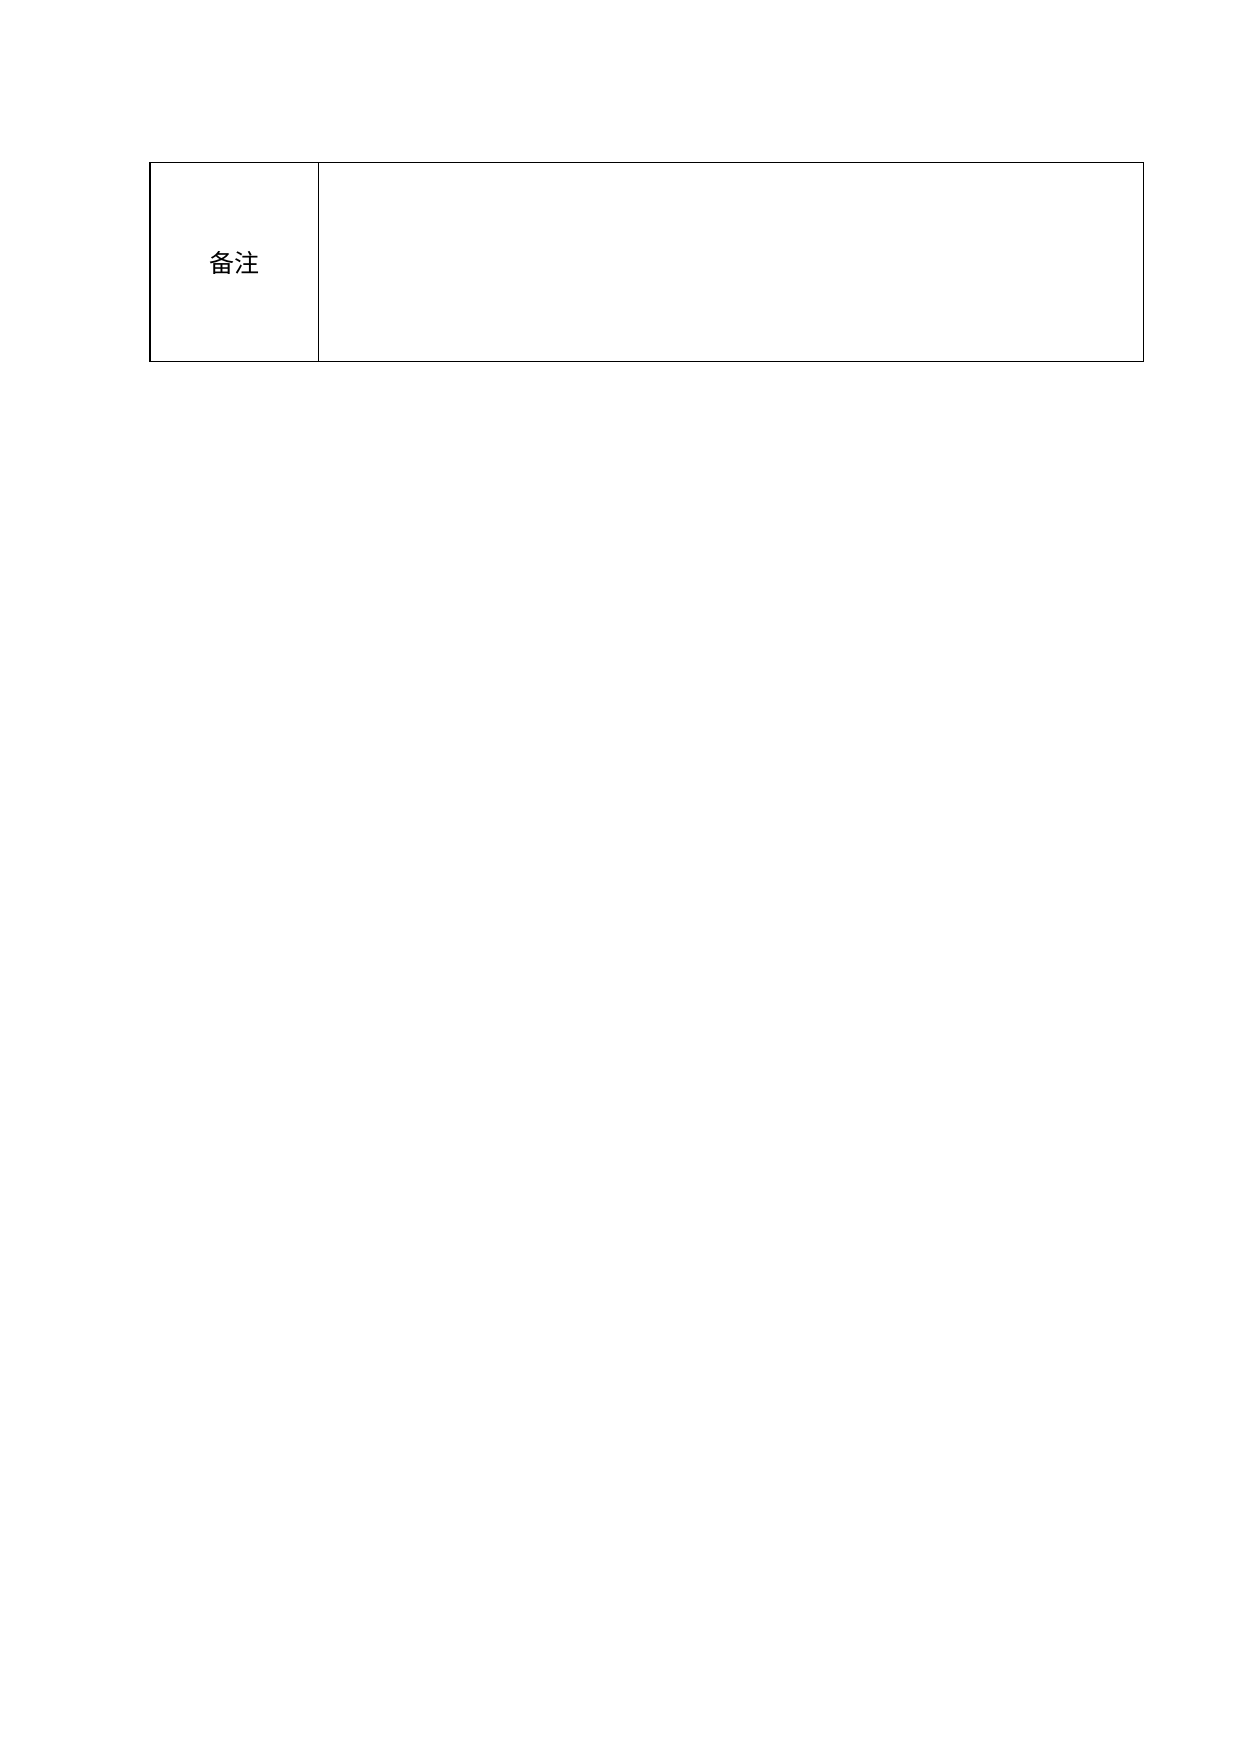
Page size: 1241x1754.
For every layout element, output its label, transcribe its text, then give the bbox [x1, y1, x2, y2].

table_cell 备注 [151, 163, 318, 361]
table_cell [319, 163, 1143, 361]
